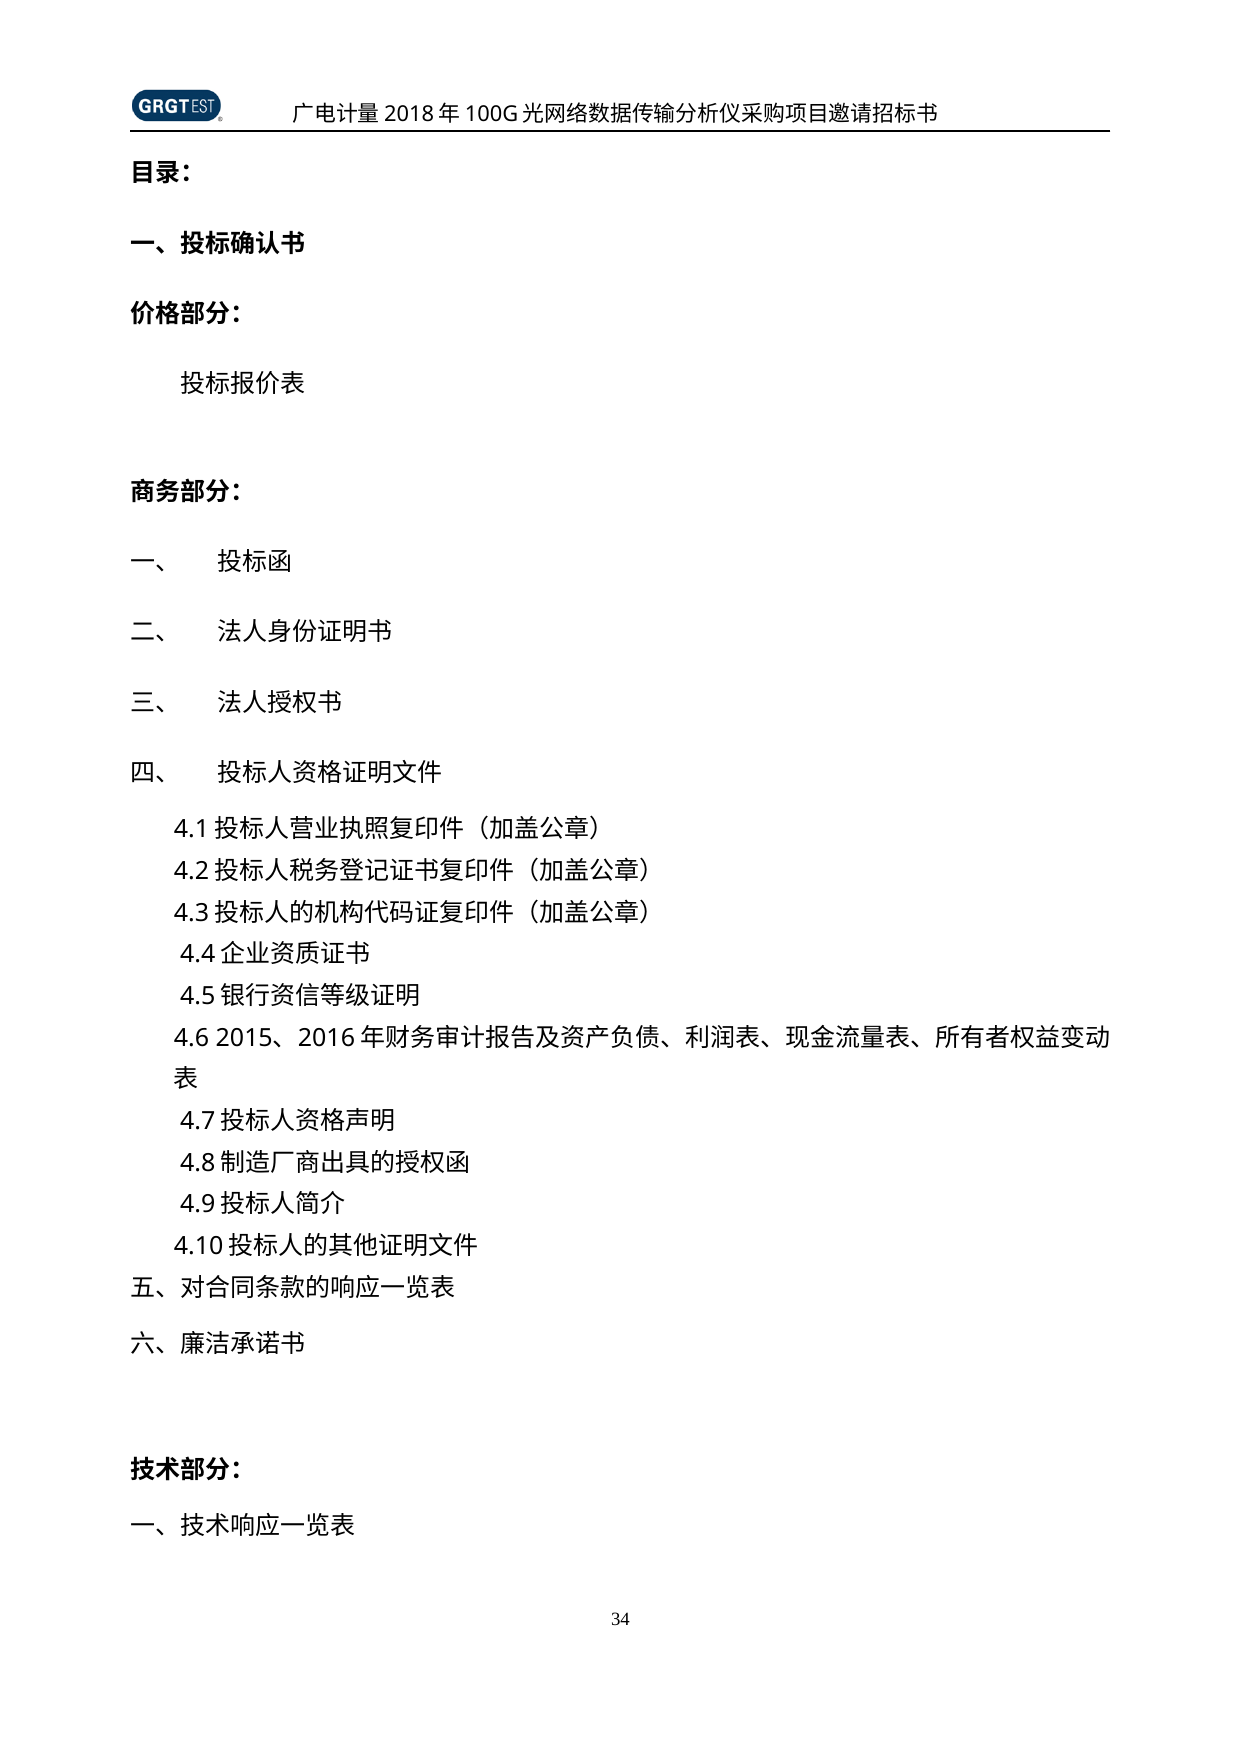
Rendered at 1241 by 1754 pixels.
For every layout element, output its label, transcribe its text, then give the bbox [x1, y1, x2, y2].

text 4.1投标人营业执照复印件（加盖公章） [174, 809, 1110, 845]
text 投标报价表 [130, 349, 1110, 414]
text 4.4企业资质证书 [130, 934, 1110, 970]
list 法人身份证明书 [130, 597, 1110, 662]
text 五、对合同条款的响应一览表 [130, 1267, 1110, 1303]
list 投标函 [130, 527, 1110, 592]
text 4.9投标人简介 [130, 1184, 1110, 1220]
text 商务部分： [130, 457, 1110, 522]
text 4.6 2015、2016年财务审计报告及资产负债、利润表、现金流量表、所有者权益变动表 [174, 1017, 1110, 1095]
text 价格部分： [130, 279, 1110, 344]
picture [129, 88, 224, 122]
text 六、廉洁承诺书 [130, 1309, 1110, 1374]
text 4.3投标人的机构代码证复印件（加盖公章） [174, 892, 1110, 928]
text 一、投标确认书 [130, 209, 1110, 274]
text 4.2投标人税务登记证书复印件（加盖公章） [174, 850, 1110, 887]
text 4.8制造厂商出具的授权函 [130, 1142, 1110, 1178]
text 技术部分： [130, 1449, 1110, 1486]
text 目录： [130, 138, 1110, 203]
text 一、技术响应一览表 [130, 1491, 1110, 1556]
list 投标人资格证明文件 [130, 738, 1110, 803]
list 法人授权书 [130, 668, 1110, 733]
text 4.7投标人资格声明 [130, 1100, 1110, 1137]
text 4.5银行资信等级证明 [130, 975, 1110, 1012]
text 4.10投标人的其他证明文件 [174, 1225, 1110, 1262]
